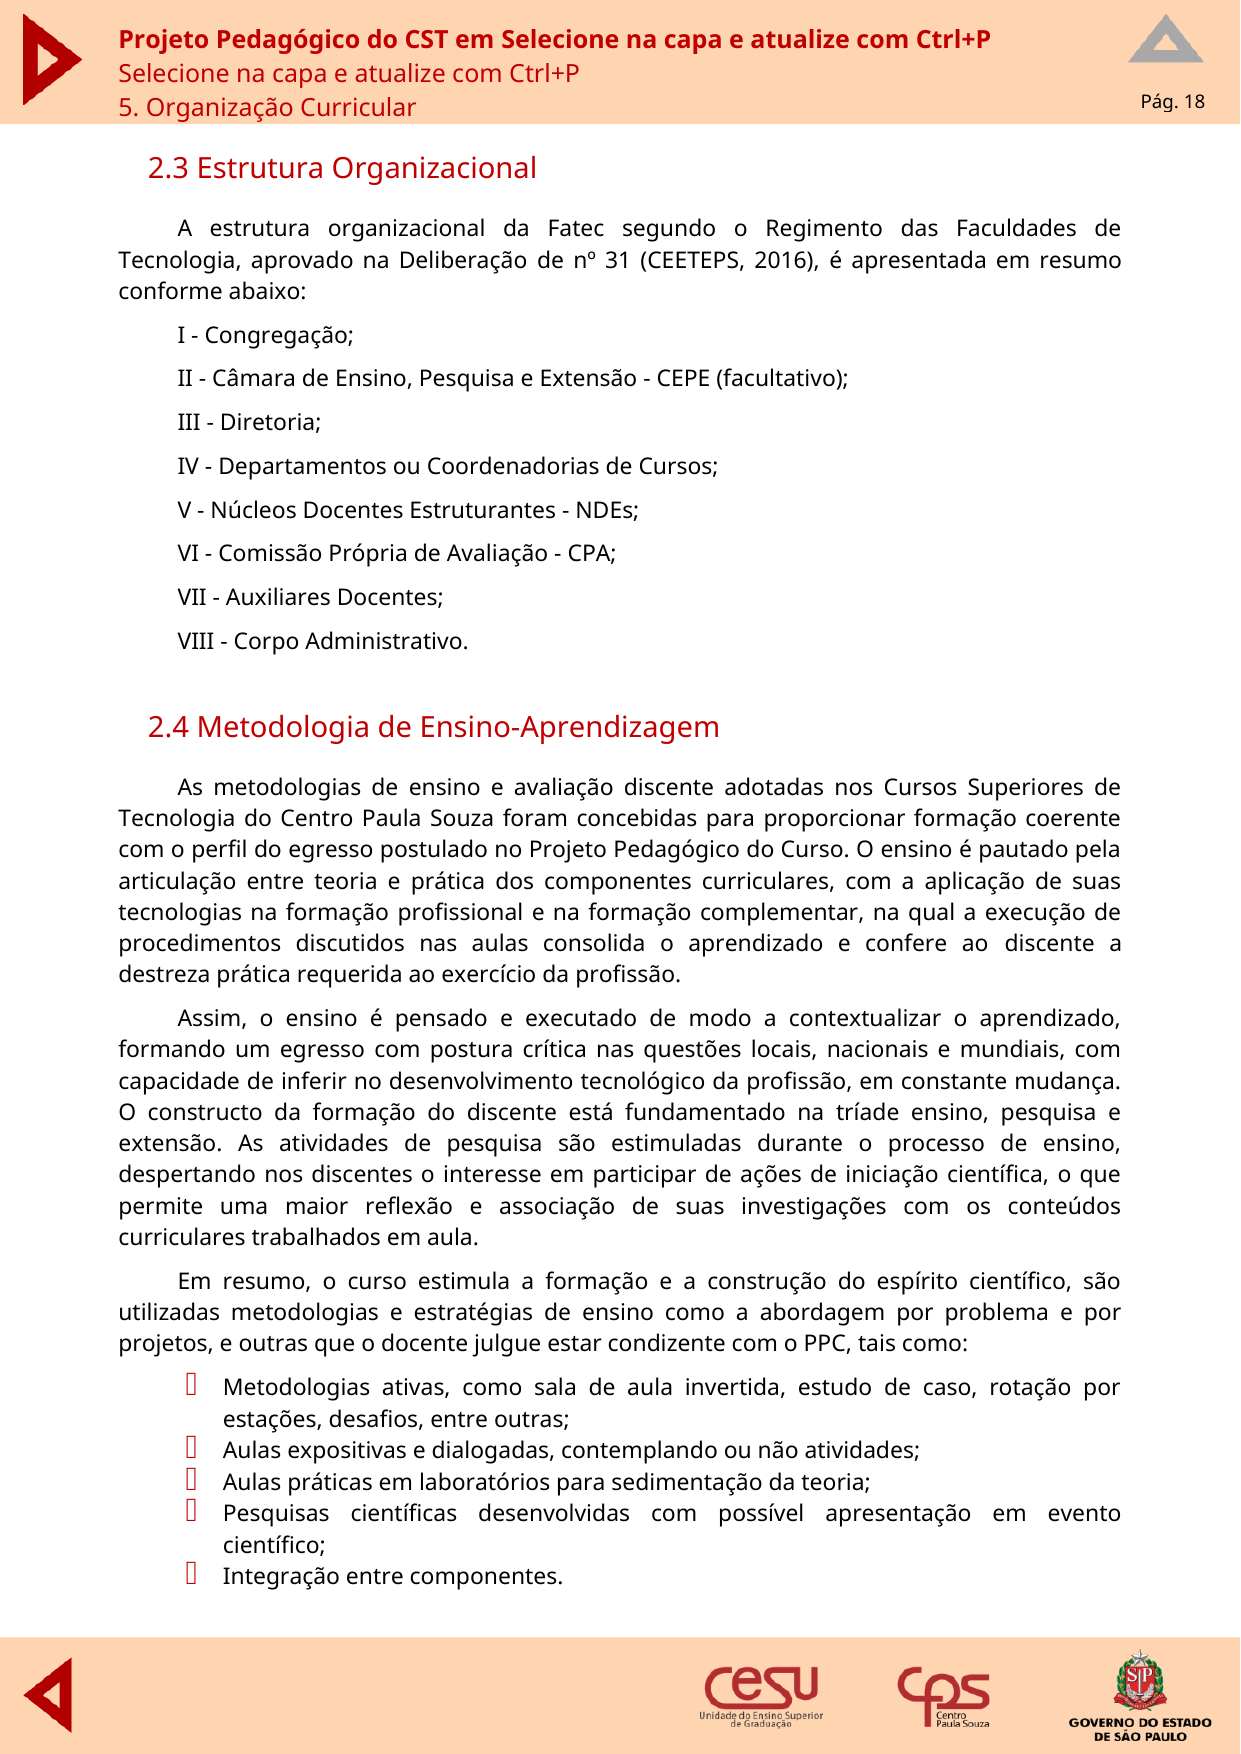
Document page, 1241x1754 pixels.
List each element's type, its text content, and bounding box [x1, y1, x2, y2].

list Integração entre componentes. [185, 1560, 1122, 1592]
text I - Congregação; [118, 319, 1122, 350]
picture [0, 0, 1241, 1754]
text Assim, o ensino é pensado e executado de modo a contextualizar o aprendizado, formando um egresso com postura crítica nas questões locais, nacionais e mundiais, com capacidade de inferir no desenvolvimento tecnológico da profissão, em constante mudança. O constructo da formação do discente está fundamentado na tríade ensino, pesquisa e extensão. As atividades de pesquisa são estimuladas durante o processo de ensino, despertando nos discentes o interesse em participar de ações de iniciação científica, o que permite uma maior reflexão e associação de suas investigações com os conteúdos curriculares trabalhados em aula. [118, 1002, 1122, 1252]
text As metodologias de ensino e avaliação discente adotadas nos Cursos Superiores de Tecnologia do Centro Paula Souza foram concebidas para proporcionar formação coerente com o perfil do egresso postulado no Projeto Pedagógico do Curso. O ensino é pautado pela articulação entre teoria e prática dos componentes curriculares, com a aplicação de suas tecnologias na formação profissional e na formação complementar, na qual a execução de procedimentos discutidos nas aulas consolida o aprendizado e confere ao discente a destreza prática requerida ao exercício da profissão. [118, 771, 1122, 989]
text Em resumo, o curso estimula a formação e a construção do espírito científico, são utilizadas metodologias e estratégias de ensino como a abordagem por problema e por projetos, e outras que o docente julgue estar condizente com o PPC, tais como: [118, 1264, 1122, 1358]
list Aulas práticas em laboratórios para sedimentação da teoria; [185, 1465, 1122, 1497]
text VI - Comissão Própria de Avaliação - CPA; [118, 537, 1122, 569]
list Pesquisas científicas desenvolvidas com possível apresentação em evento científico; [185, 1497, 1122, 1560]
text III - Diretoria; [118, 406, 1122, 437]
text II - Câmara de Ensino, Pesquisa e Extensão - CEPE (facultativo); [118, 362, 1122, 394]
text A estrutura organizacional da Fatec segundo o Regimento das Faculdades de Tecnologia, aprovado na Deliberação de nº 31 (CEETEPS, 2016), é apresentada em resumo conforme abaixo: [118, 212, 1122, 306]
text V - Núcleos Docentes Estruturantes - NDEs; [118, 494, 1122, 525]
text VIII - Corpo Administrativo. [118, 625, 1122, 656]
subtitle Metodologia de Ensino-Aprendizagem [148, 706, 1122, 746]
subtitle Estrutura Organizacional [148, 148, 1122, 187]
text IV - Departamentos ou Coordenadorias de Cursos; [118, 450, 1122, 481]
list Metodologias ativas, como sala de aula invertida, estudo de caso, rotação por estações, desafios, entre outras; [185, 1371, 1122, 1434]
list Aulas expositivas e dialogadas, contemplando ou não atividades; [185, 1434, 1122, 1465]
text VII - Auxiliares Docentes; [118, 581, 1122, 612]
